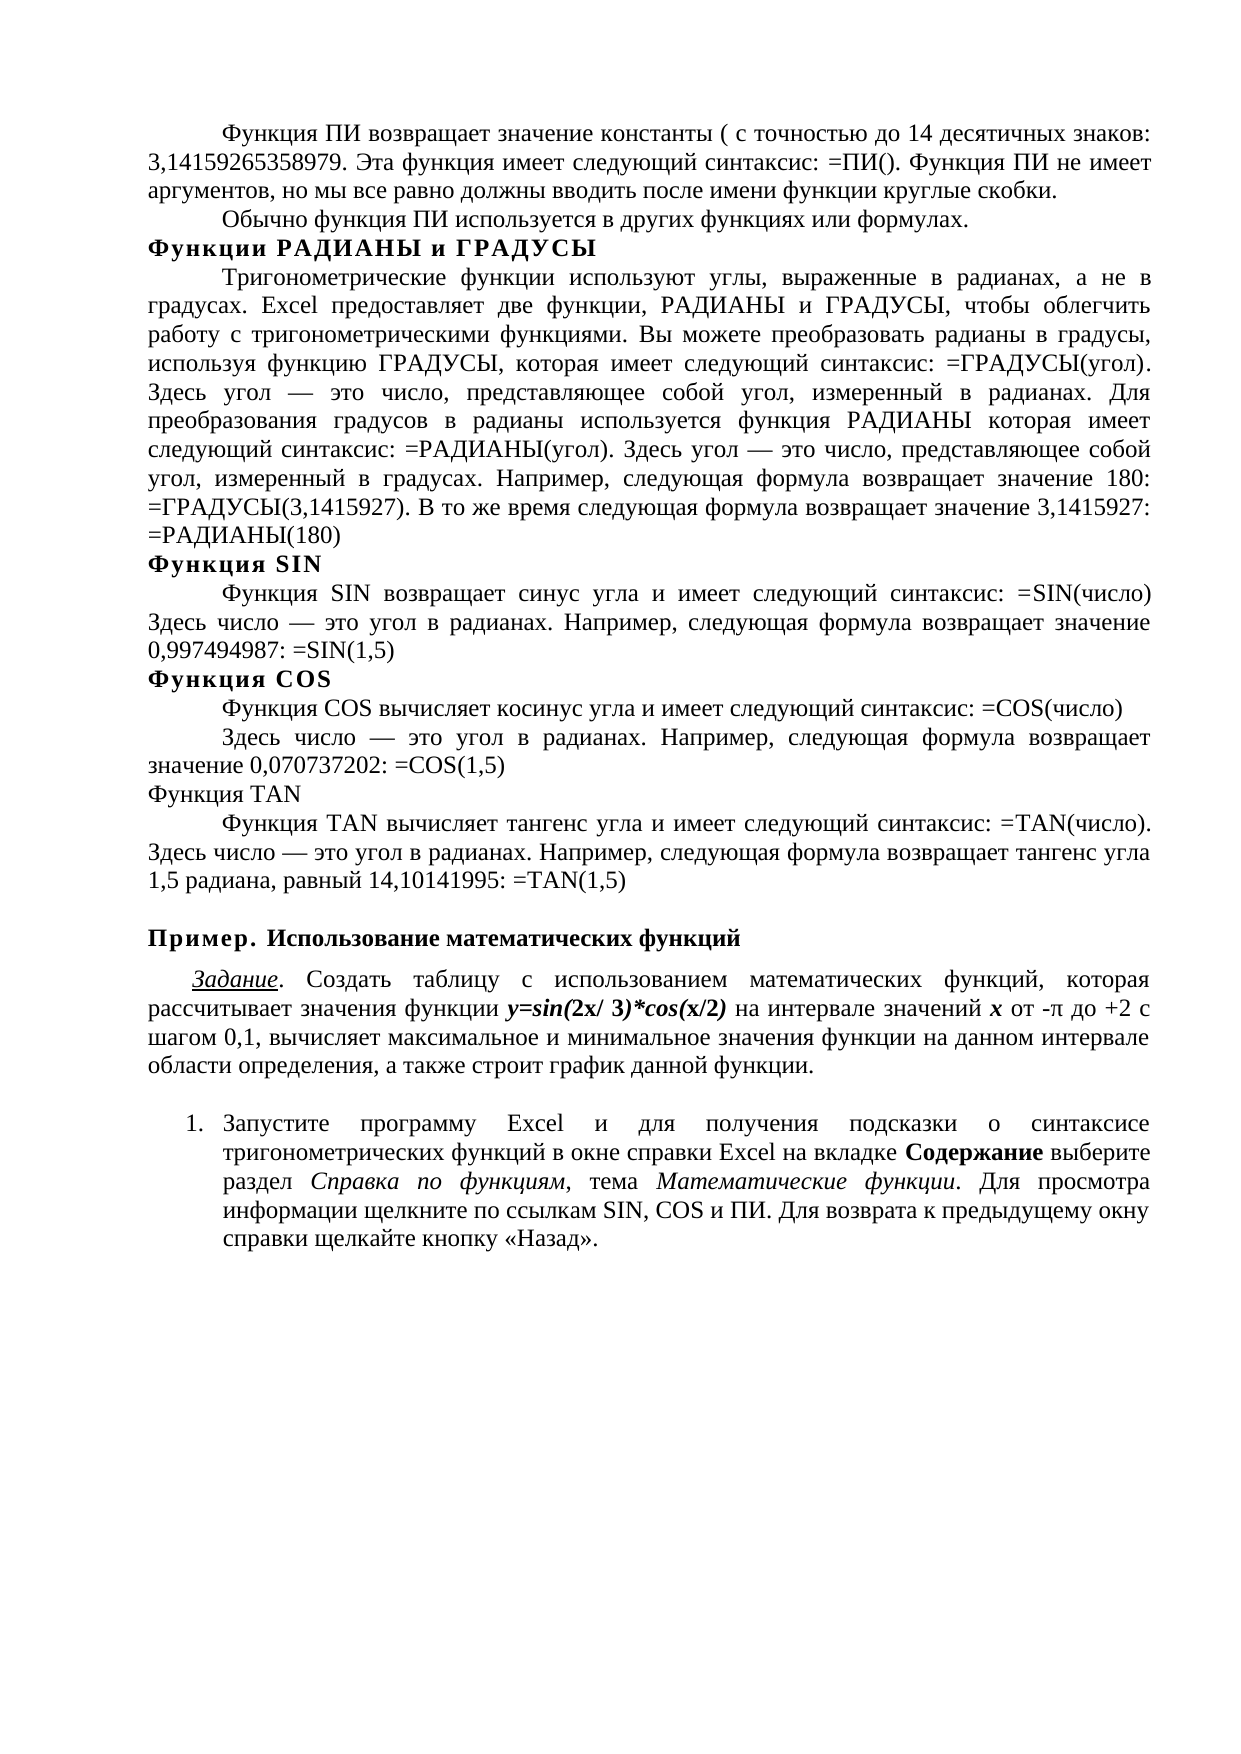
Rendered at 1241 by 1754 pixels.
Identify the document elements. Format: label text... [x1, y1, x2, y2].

text Функция SIN [148, 549, 1152, 578]
text Функции РАДИАНЫ и ГРАДУСЫ [148, 233, 1152, 262]
text Функция COS вычисляет косинус угла и имеет следующий синтаксис: =COS(число) [148, 693, 1152, 722]
text Обычно функция ПИ используется в других функциях или формулах. [148, 204, 1152, 233]
text Функция TAN [148, 779, 1152, 808]
text Функция TAN вычисляет тангенс угла и имеет следующий синтаксис: =TAN(число). Здесь число — это угол в радианах. Например, следующая формула возвращает тангенс угла 1,5 радиана, равный 14,10141995: =TAN(1,5) [148, 808, 1152, 894]
text Функция ПИ возвращает значение константы ( с точностью до 14 десятичных знаков: 3,14159265358979. Эта функция имеет следующий синтаксис: =ПИ(). Функция ПИ не имеет аргументов, но мы все равно должны вводить после имени функции круглые скобки. [148, 118, 1152, 204]
text Функция SIN возвращает синус угла и имеет следующий синтаксис: =SIN(число) Здесь число — это угол в радианах. Например, следующая формула возвращает значение 0,997494987: =SIN(1,5) [148, 578, 1152, 664]
list Запустите программу Excel и для получения подсказки о синтаксисе тригонометрических функций в окне справки Excel на вкладке Содержание выберите раздел Справка по функциям, тема Математические функции. Для просмотра информации щелкните по ссылкам SIN, COS и ПИ. Для возврата к предыдущему окну справки щелкайте кнопку «Назад». [185, 1108, 1151, 1252]
text Пример. Использование математических функций [148, 923, 1152, 952]
text Тригонометрические функции используют углы, выраженные в радианах, a не в градусах. Excel предоставляет две функции, РАДИАНЫ и ГРАДУСЫ, чтобы облегчить работу с тригонометрическими функциями. Вы можете преобразовать радианы в градусы, используя функцию ГРАДУСЫ, которая имеет следующий синтаксис: =ГРАДУСЫ(угол). Здесь угол — это число, представляющее собой угол, измеренный в радианах. Для преобразования градусов в радианы используется функция РАДИАНЫ которая имеет следующий синтаксис: =РАДИАНЫ(угол). Здесь угол — это число, представляющее собой угол, измеренный в градусах. Например, следующая формула возвращает значение 180: =ГРАДУСЫ(3,1415927). В то же время следующая формула возвращает значение 3,1415927: =РАДИАНЫ(180) [148, 262, 1152, 549]
text Здесь число — это угол в радианах. Например, следующая формула возвращает значение 0,070737202: =COS(1,5) [148, 722, 1152, 779]
text Функция COS [148, 664, 1152, 693]
text Задание. Создать таблицу с использованием математических функций, которая рассчитывает значения функции y=sin(2x/ 3)*cos(x/2) на интервале значений х от -π до +2 с шагом 0,1, вычисляет максимальное и минимальное значения функции на данном интервале области определения, а также строит график данной функции. [148, 964, 1151, 1079]
